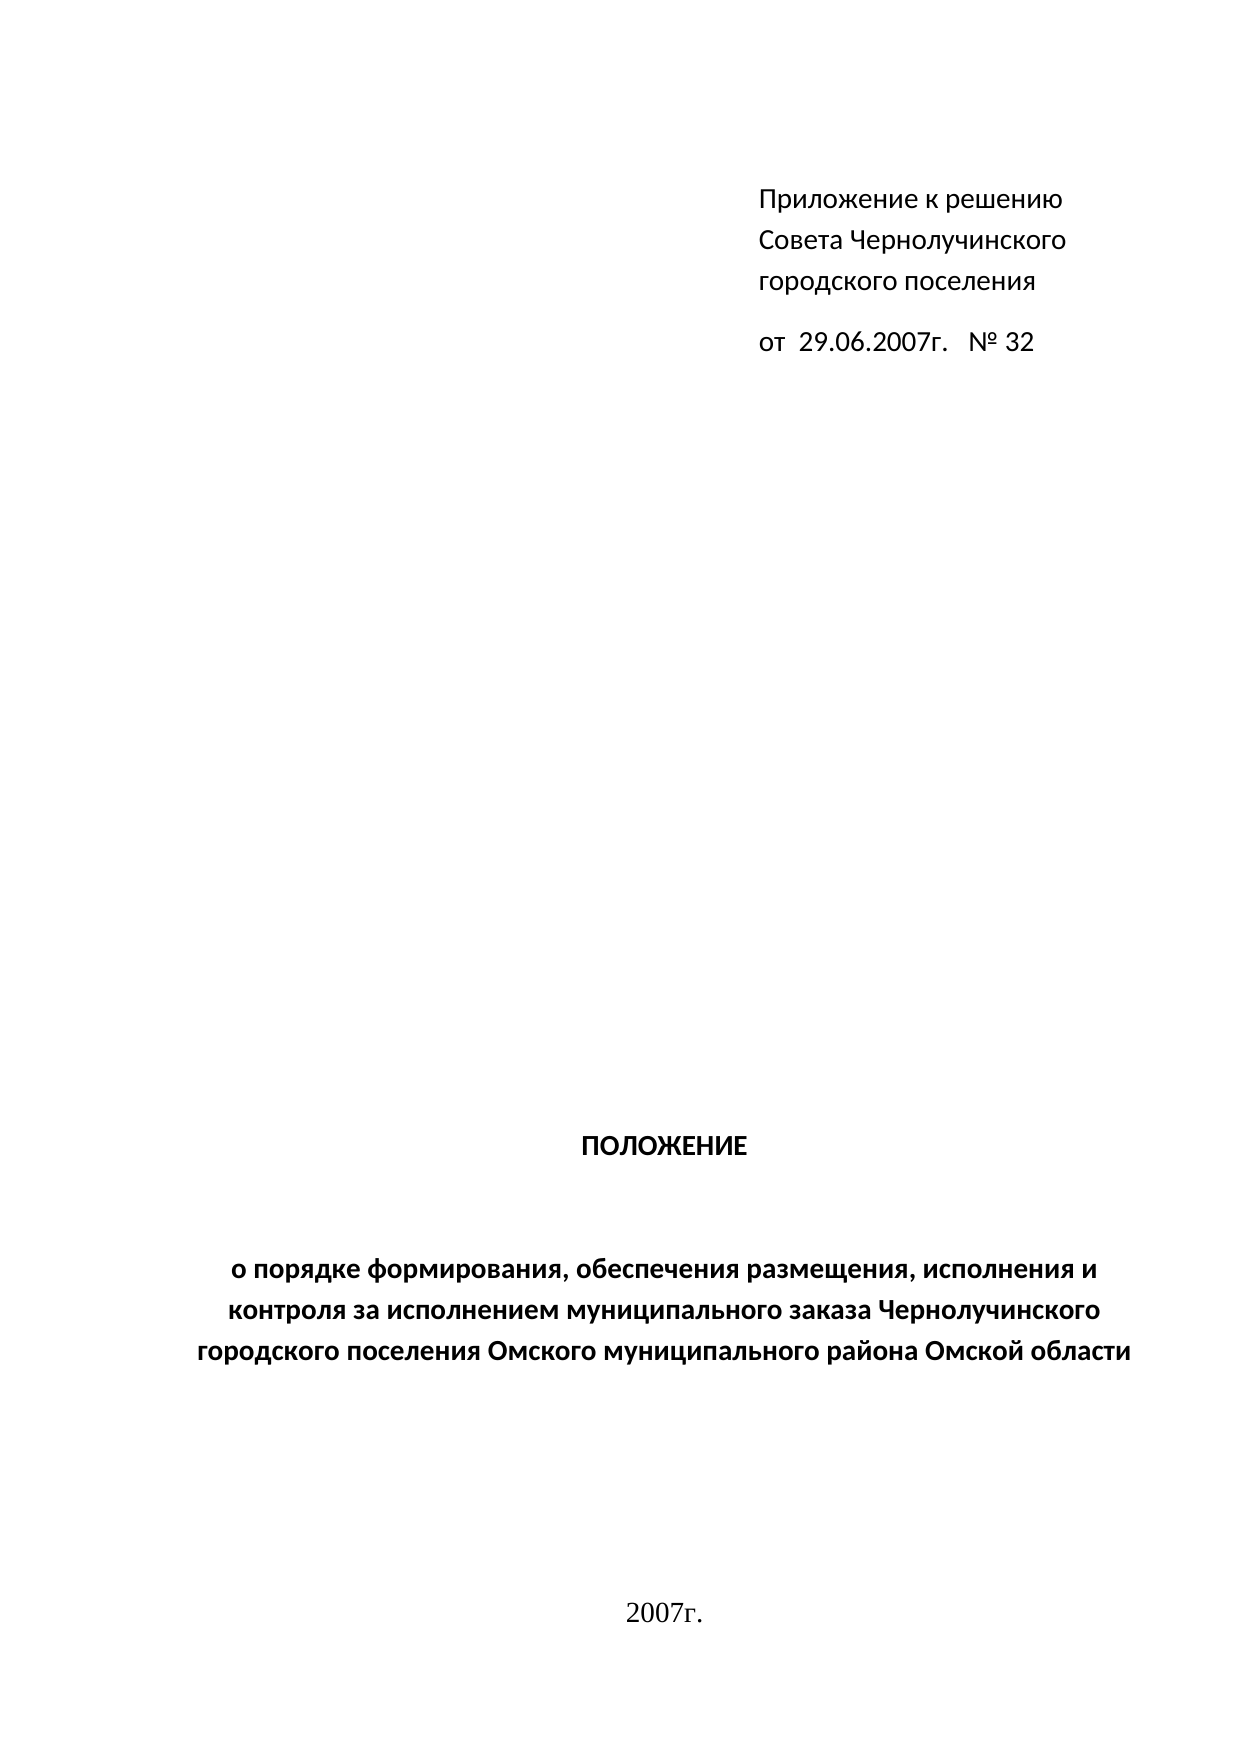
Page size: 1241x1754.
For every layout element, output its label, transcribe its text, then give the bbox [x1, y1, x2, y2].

text о порядке формирования, обеспечения размещения, исполнения и контроля за исполнением муниципального заказа Чернолучинского городского поселения Омского муниципального района Омской области [177, 1250, 1152, 1368]
text от 29.06.2007г. № 32 [758, 323, 1152, 359]
text 2007г. [177, 1595, 1152, 1628]
text Приложение к решению Совета Чернолучинского городского поселения [758, 180, 1152, 297]
text ПОЛОЖЕНИЕ [177, 1127, 1152, 1162]
